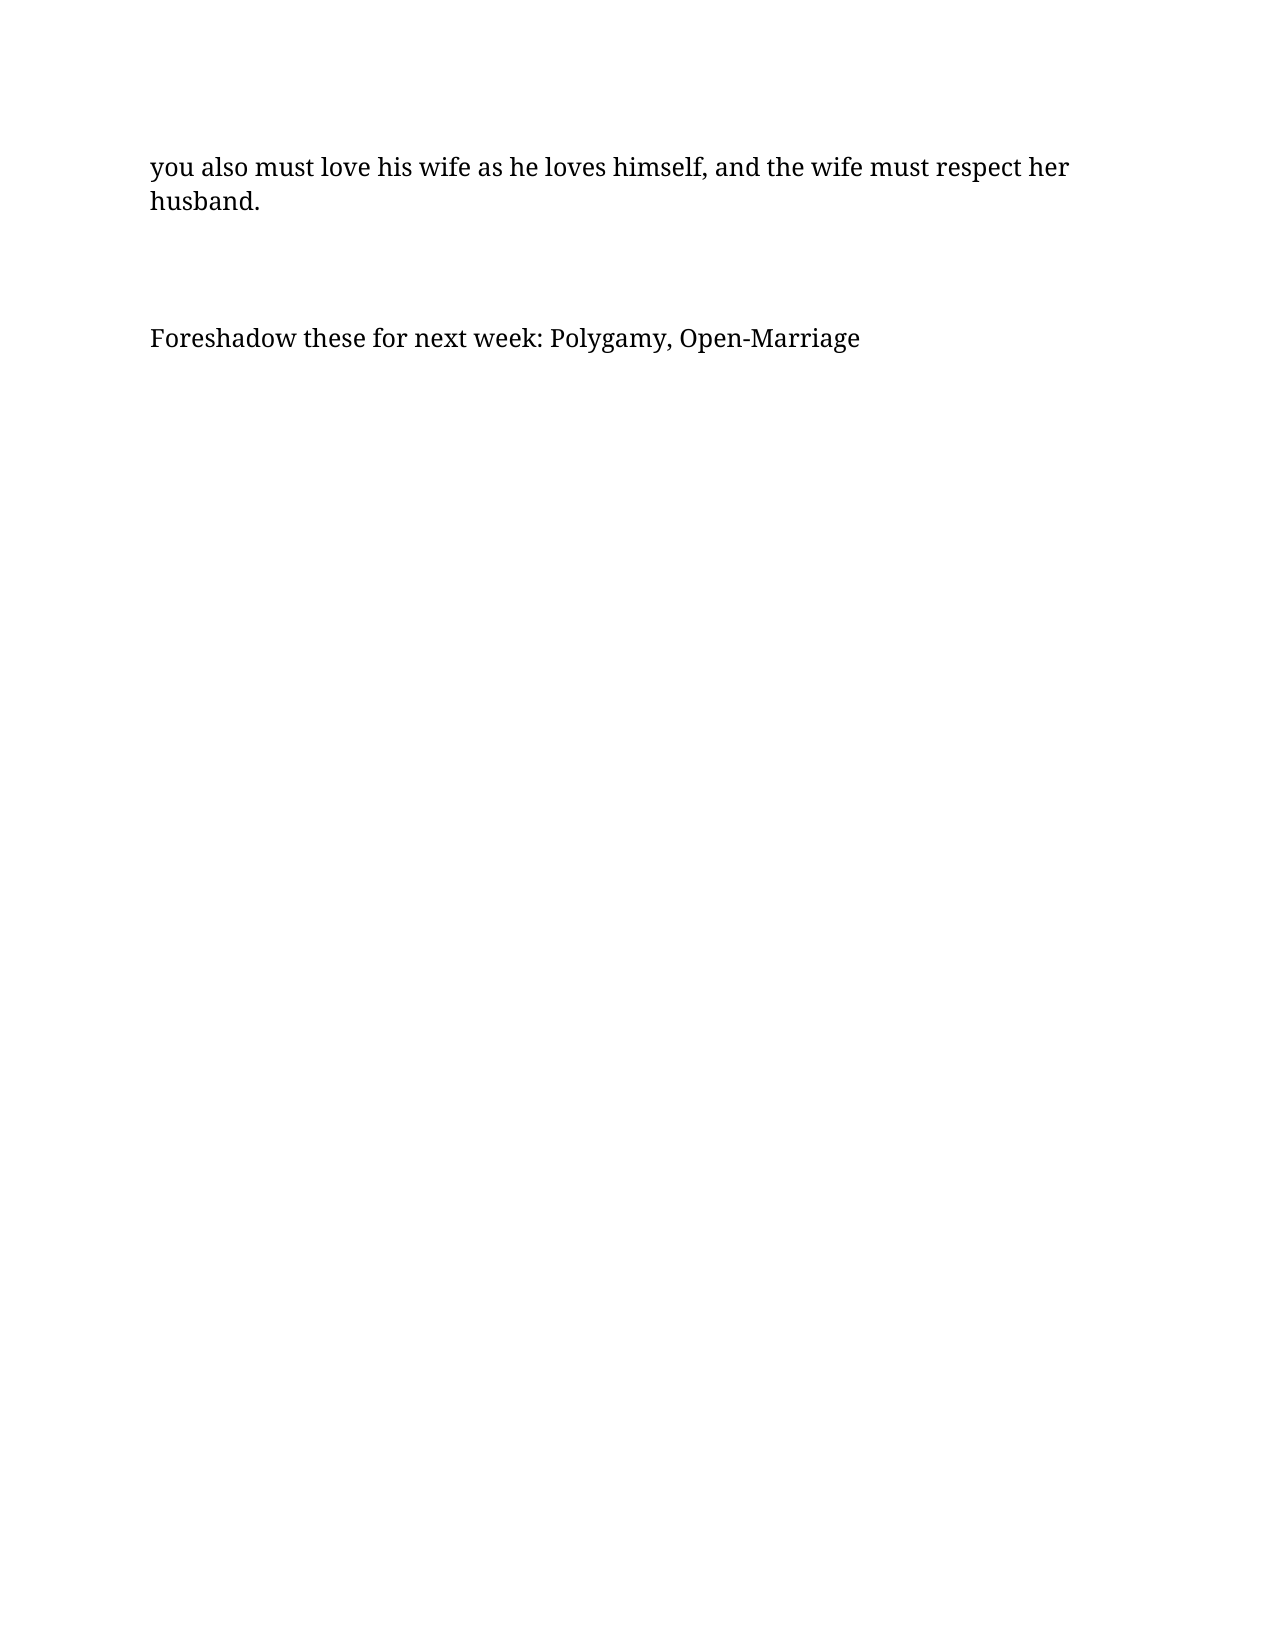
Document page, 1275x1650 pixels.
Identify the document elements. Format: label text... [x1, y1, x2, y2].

text Foreshadow these for next week: Polygamy, Open-Marriage [150, 320, 1125, 354]
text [150, 150, 1125, 218]
